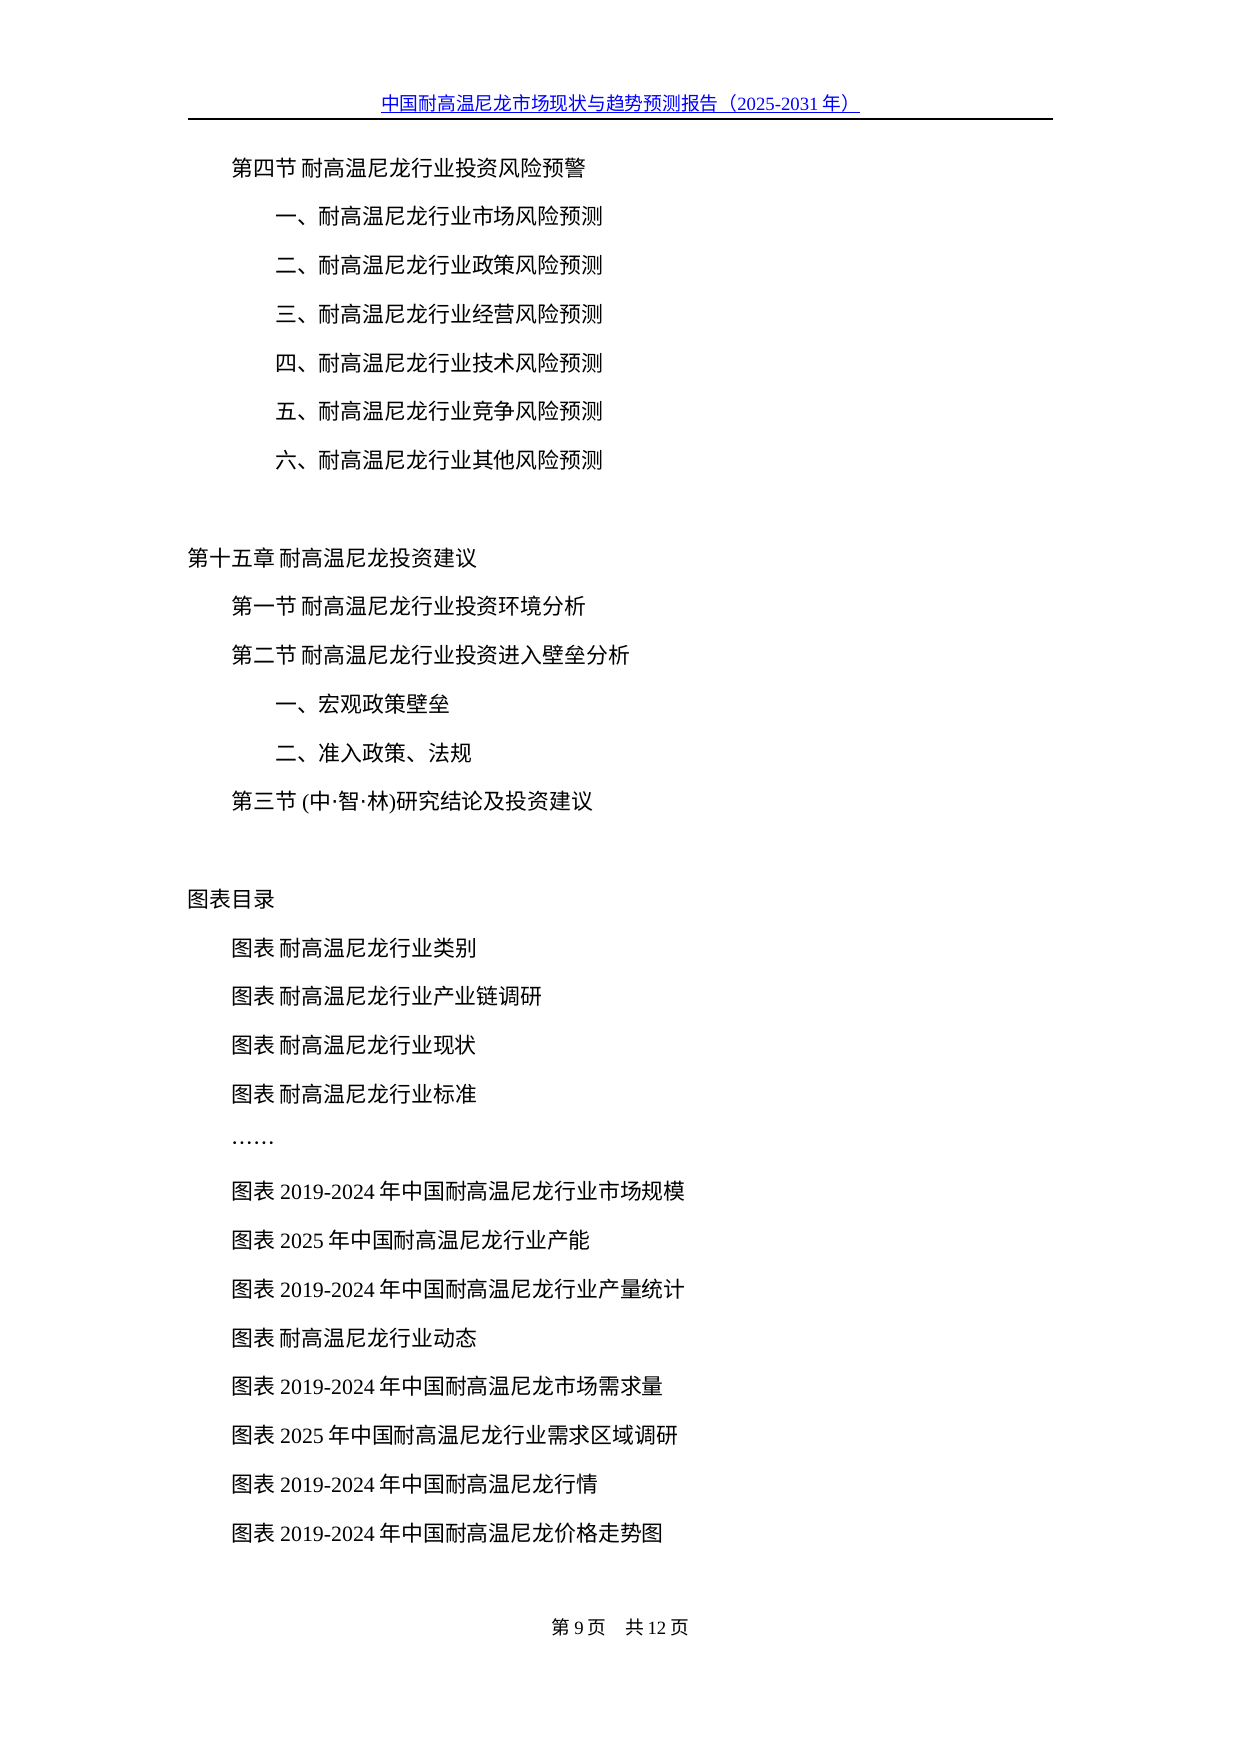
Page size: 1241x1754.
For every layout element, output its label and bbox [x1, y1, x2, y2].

text [187, 150, 1053, 1548]
